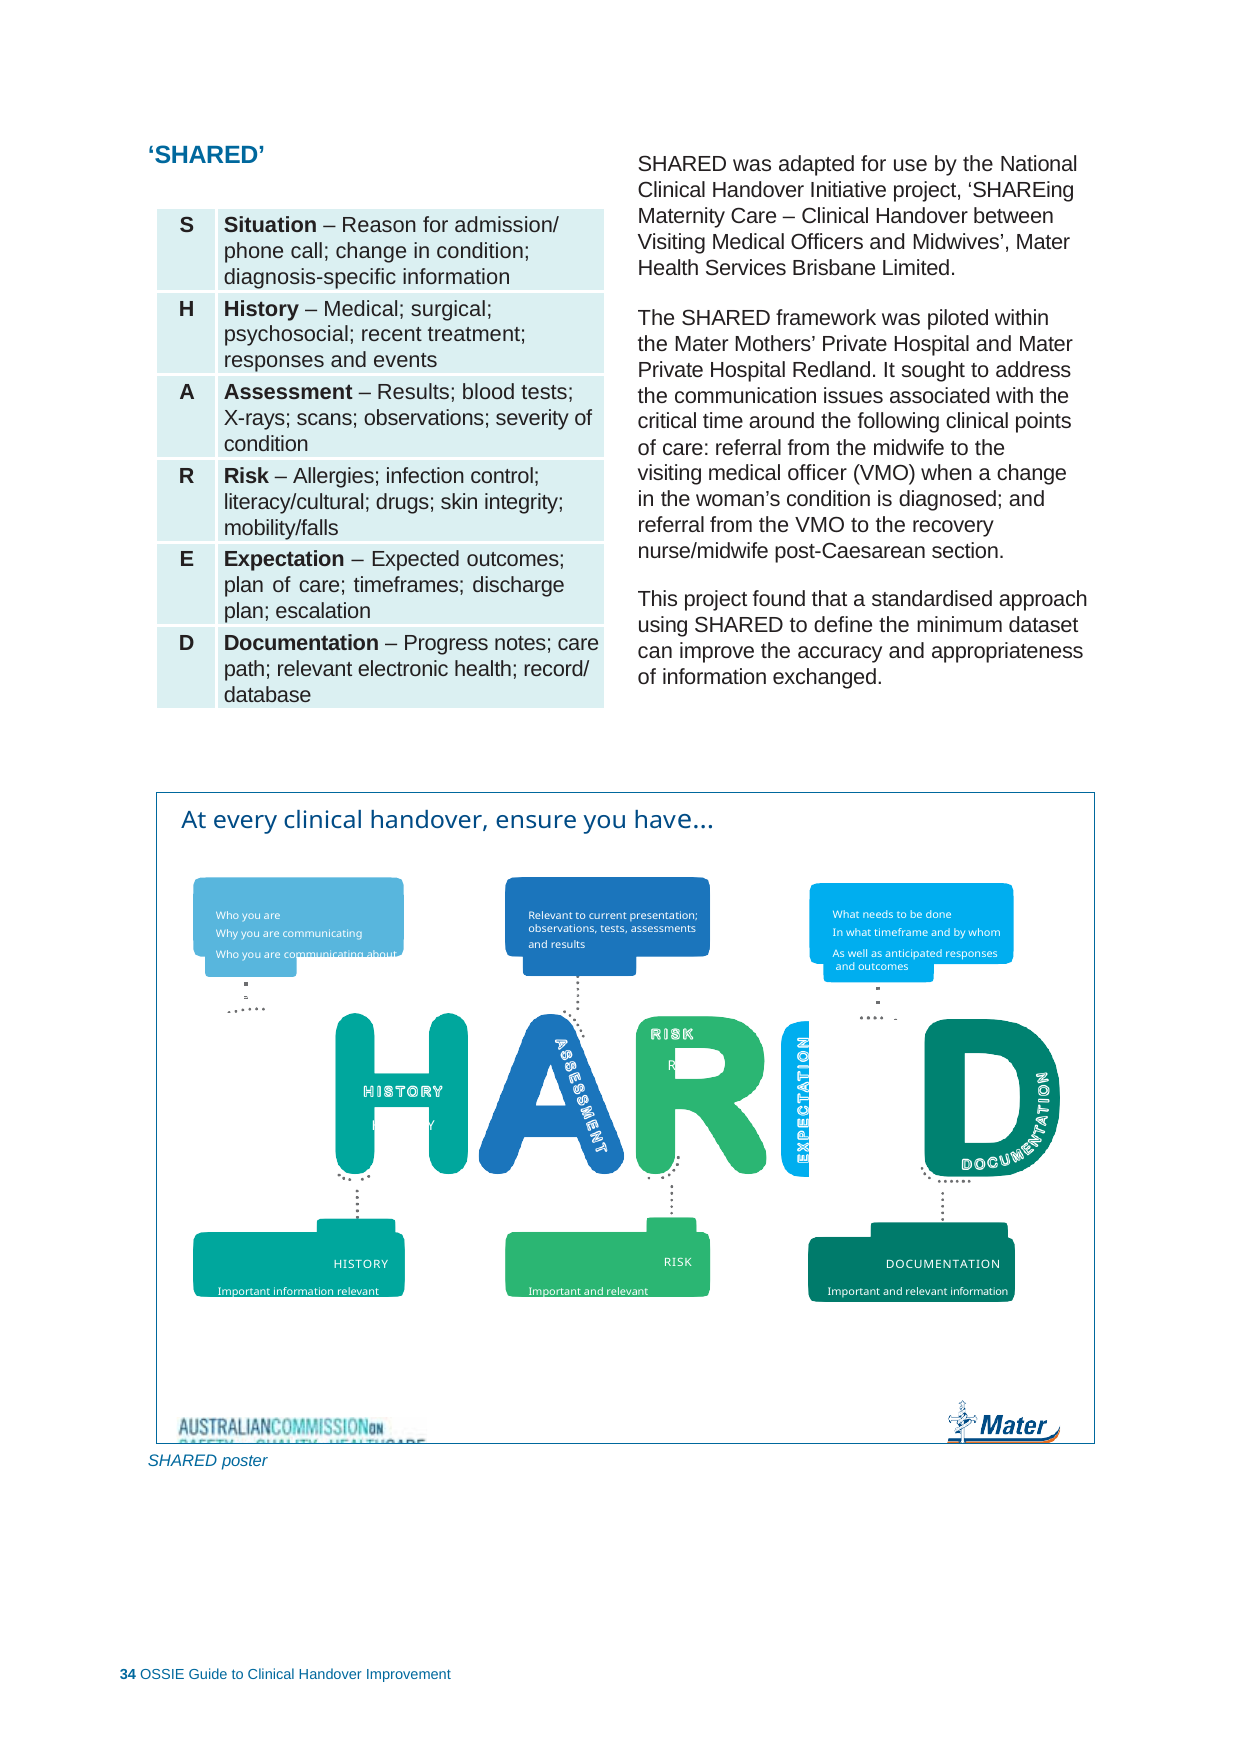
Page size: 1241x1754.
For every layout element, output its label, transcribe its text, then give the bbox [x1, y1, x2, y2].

picture [781, 1163, 793, 1177]
text The SHARED framework was piloted within the Mater Mothers’ Private Hospital and Mater Private Hospital Redland. It sought to address the communication issues associated with the critical time around the following clinical points of care: referral from the midwife to the visiting medical officer (VMO) when a change in the woman’s condition is diagnosed; and referral from the VMO to the recovery nurse/midwife post-Caesarean section. [637, 305, 1076, 563]
picture [302, 1669, 307, 1679]
text SHARED was adapted for use by the National Clinical Handover Initiative project, ‘SHAREing Maternity Care – Clinical Handover between Visiting Medical Officers and Midwives’, Mater Health Services Brisbane Limited. [637, 151, 1086, 280]
picture [781, 1016, 1060, 1302]
text This project found that a standardised approach using SHARED to define the minimum dataset can improve the accuracy and appropriateness of information exchanged. [637, 586, 1098, 689]
picture [920, 1400, 1086, 1442]
picture [478, 877, 767, 1297]
text SHARED poster [148, 1451, 602, 1470]
picture [176, 1417, 428, 1442]
picture [193, 1007, 468, 1297]
text 34 OSSIE Guide to Clinical Handover Improvement [119, 1666, 1240, 1682]
text ‘SHARED’ [148, 141, 602, 169]
